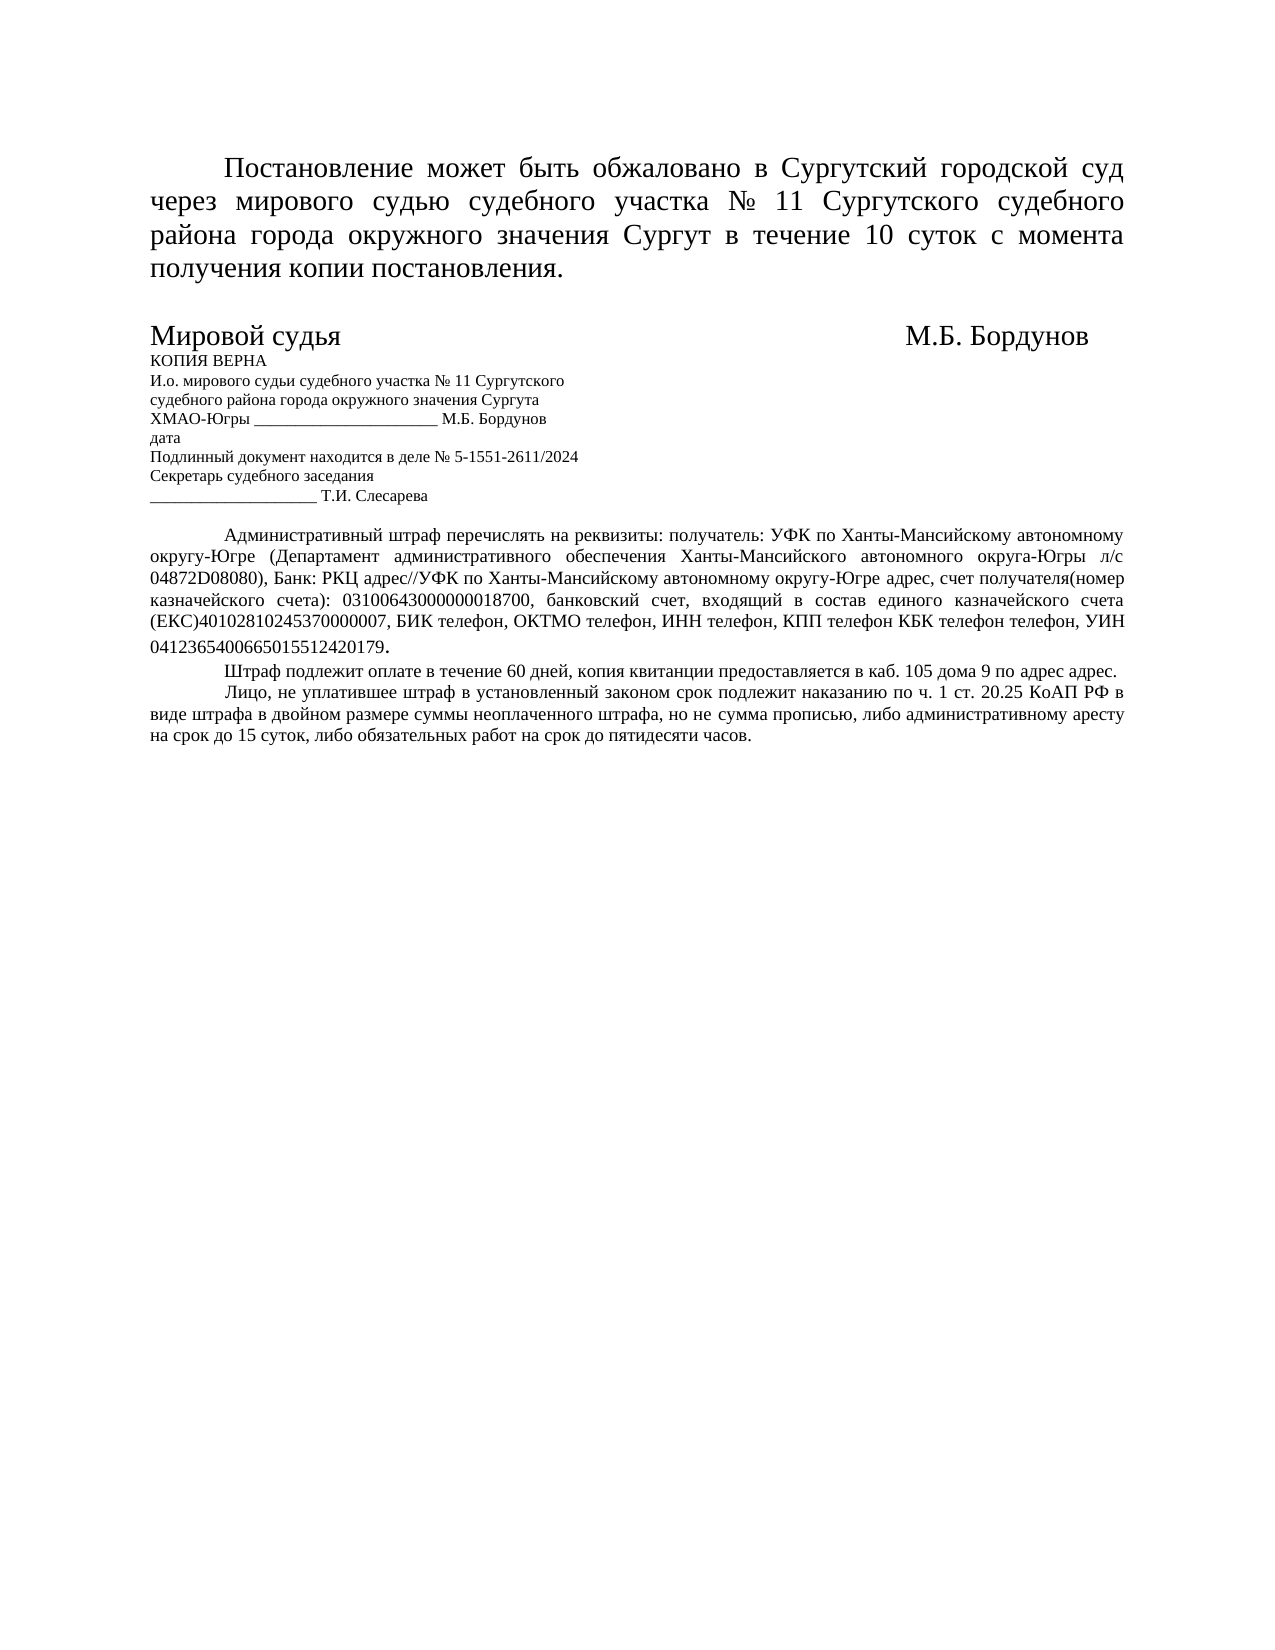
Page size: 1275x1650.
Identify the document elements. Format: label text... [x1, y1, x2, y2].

text Административный штраф перечислять на реквизиты: получатель: УФК по Ханты-Мансийскому автономному округу-Югре (Департамент административного обеспечения Ханты-Мансийского автономного округа-Югры л/с 04872D08080), Банк: РКЦ адрес//УФК по Ханты-Мансийскому автономному округу-Югре адрес, счет получателя(номер казначейского счета): 03100643000000018700, банковский счет, входящий в состав единого казначейского счета (ЕКС)40102810245370000007, БИК телефон, ОКТМО телефон, ИНН телефон, КПП телефон КБК телефон телефон, УИН 0412365400665015512420179. [150, 524, 1125, 659]
text Лицо, не уплатившее штраф в установленный законом срок подлежит наказанию по ч. 1 ст. 20.25 КоАП РФ в виде штрафа в двойном размере суммы неоплаченного штрафа, но не сумма прописью, либо административному аресту на срок до 15 суток, либо обязательных работ на срок до пятидесяти часов. [150, 681, 1125, 746]
text судебного района города окружного значения Сургута [150, 389, 1125, 409]
text Подлинный документ находится в деле № 5-1551-2611/2024 [150, 447, 1125, 466]
text И.о. мирового судьи судебного участка № 11 Сургутского [150, 370, 1125, 389]
text Мировой судья М.Б. Бордунов [150, 318, 1125, 351]
text ХМАО-Югры ______________________ М.Б. Бордунов [150, 409, 1125, 428]
text дата [150, 428, 1125, 447]
text Штраф подлежит оплате в течение 60 дней, копия квитанции предоставляется в каб. 105 дома 9 по адрес адрес. [150, 659, 1125, 681]
text Секретарь судебного заседания [150, 466, 1125, 485]
text ____________________ Т.И. Слесарева [150, 485, 1125, 504]
text КОПИЯ ВЕРНА [150, 351, 1125, 370]
text Постановление может быть обжаловано в Сургутский городской суд через мирового судью судебного участка № 11 Сургутского судебного района города окружного значения Сургут в течение 10 суток с момента получения копии постановления. [150, 150, 1125, 284]
